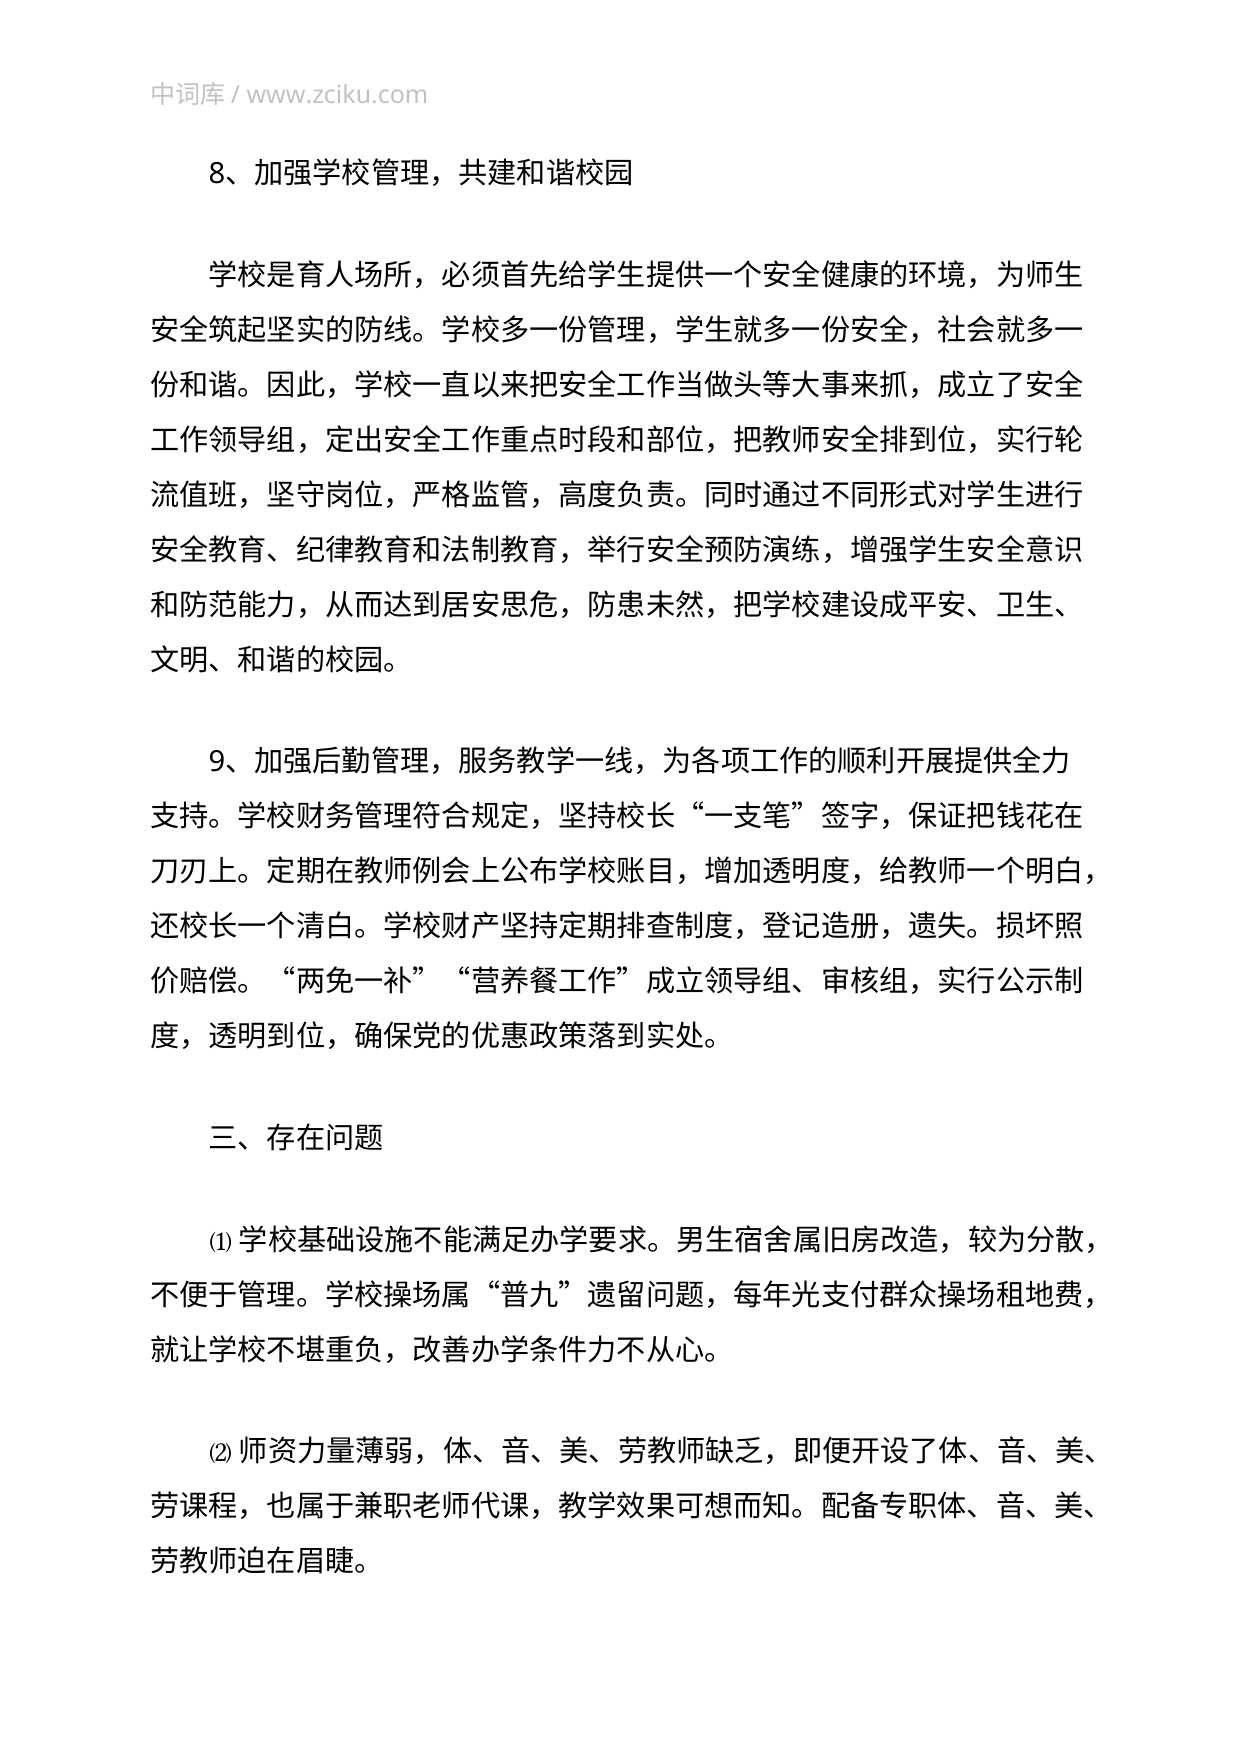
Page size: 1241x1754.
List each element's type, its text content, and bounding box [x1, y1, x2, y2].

text 8、加强学校管理，共建和谐校园 [150, 150, 1090, 192]
text ⑵师资力量薄弱，体、音、美、劳教师缺乏，即便开设了体、音、美、劳课程，也属于兼职老师代课，教学效果可想而知。配备专职体、音、美、劳教师迫在眉睫。 [150, 1428, 1090, 1580]
text ⑴学校基础设施不能满足办学要求。男生宿舍属旧房改造，较为分散，不便于管理。学校操场属“普九”遗留问题，每年光支付群众操场租地费，就让学校不堪重负，改善办学条件力不从心。 [150, 1216, 1090, 1368]
text 9、加强后勤管理，服务教学一线，为各项工作的顺利开展提供全力支持。学校财务管理符合规定，坚持校长“一支笔”签字，保证把钱花在刀刃上。定期在教师例会上公布学校账目，增加透明度，给教师一个明白，还校长一个清白。学校财产坚持定期排查制度，登记造册，遗失。损坏照价赔偿。“两免一补”“营养餐工作”成立领导组、审核组，实行公示制度，透明到位，确保党的优惠政策落到实处。 [150, 738, 1090, 1055]
text 学校是育人场所，必须首先给学生提供一个安全健康的环境，为师生安全筑起坚实的防线。学校多一份管理，学生就多一份安全，社会就多一份和谐。因此，学校一直以来把安全工作当做头等大事来抓，成立了安全工作领导组，定出安全工作重点时段和部位，把教师安全排到位，实行轮流值班，坚守岗位，严格监管，高度负责。同时通过不同形式对学生进行安全教育、纪律教育和法制教育，举行安全预防演练，增强学生安全意识和防范能力，从而达到居安思危，防患未然，把学校建设成平安、卫生、文明、和谐的校园。 [150, 252, 1090, 678]
text 三、存在问题 [150, 1114, 1090, 1157]
